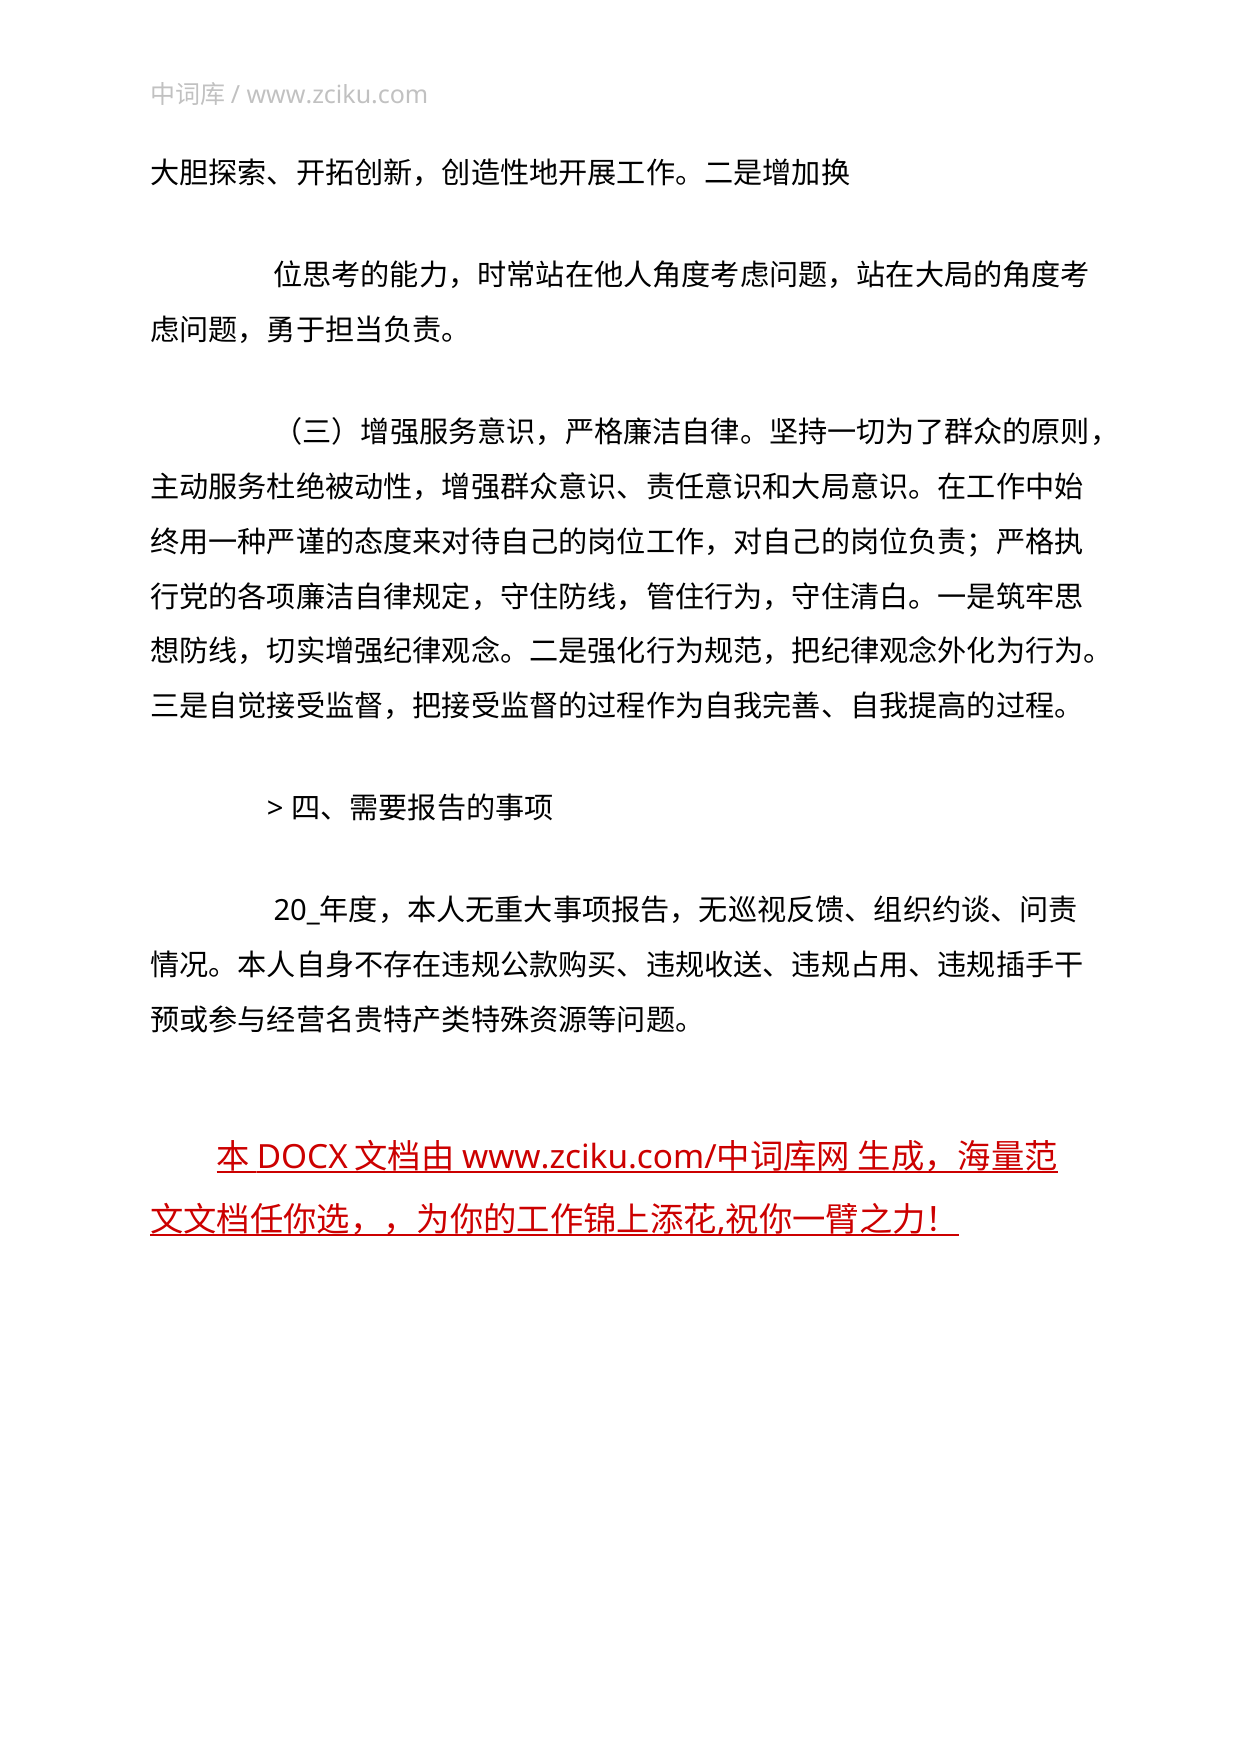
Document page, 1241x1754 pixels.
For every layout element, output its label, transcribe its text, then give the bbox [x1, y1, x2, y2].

text 位思考的能力，时常站在他人角度考虑问题，站在大局的角度考虑问题，勇于担当负责。 [150, 252, 1090, 349]
text （三）增强服务意识，严格廉洁自律。坚持一切为了群众的原则，主动服务杜绝被动性，增强群众意识、责任意识和大局意识。在工作中始终用一种严谨的态度来对待自己的岗位工作，对自己的岗位负责；严格执行党的各项廉洁自律规定，守住防线，管住行为，守住清白。一是筑牢思想防线，切实增强纪律观念。二是强化行为规范，把纪律观念外化为行为。三是自觉接受监督，把接受监督的过程作为自我完善、自我提高的过程。 [150, 408, 1090, 725]
text 本DOCX文档由 www.zciku.com/中词库网 生成，海量范文文档任你选，，为你的工作锦上添花,祝你一臂之力！ [150, 1129, 1090, 1241]
text > 四、需要报告的事项 [150, 785, 1090, 827]
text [150, 150, 1090, 192]
text 20_年度，本人无重大事项报告，无巡视反馈、组织约谈、问责情况。本人自身不存在违规公款购买、违规收送、违规占用、违规插手干预或参与经营名贵特产类特殊资源等问题。 [150, 887, 1090, 1039]
